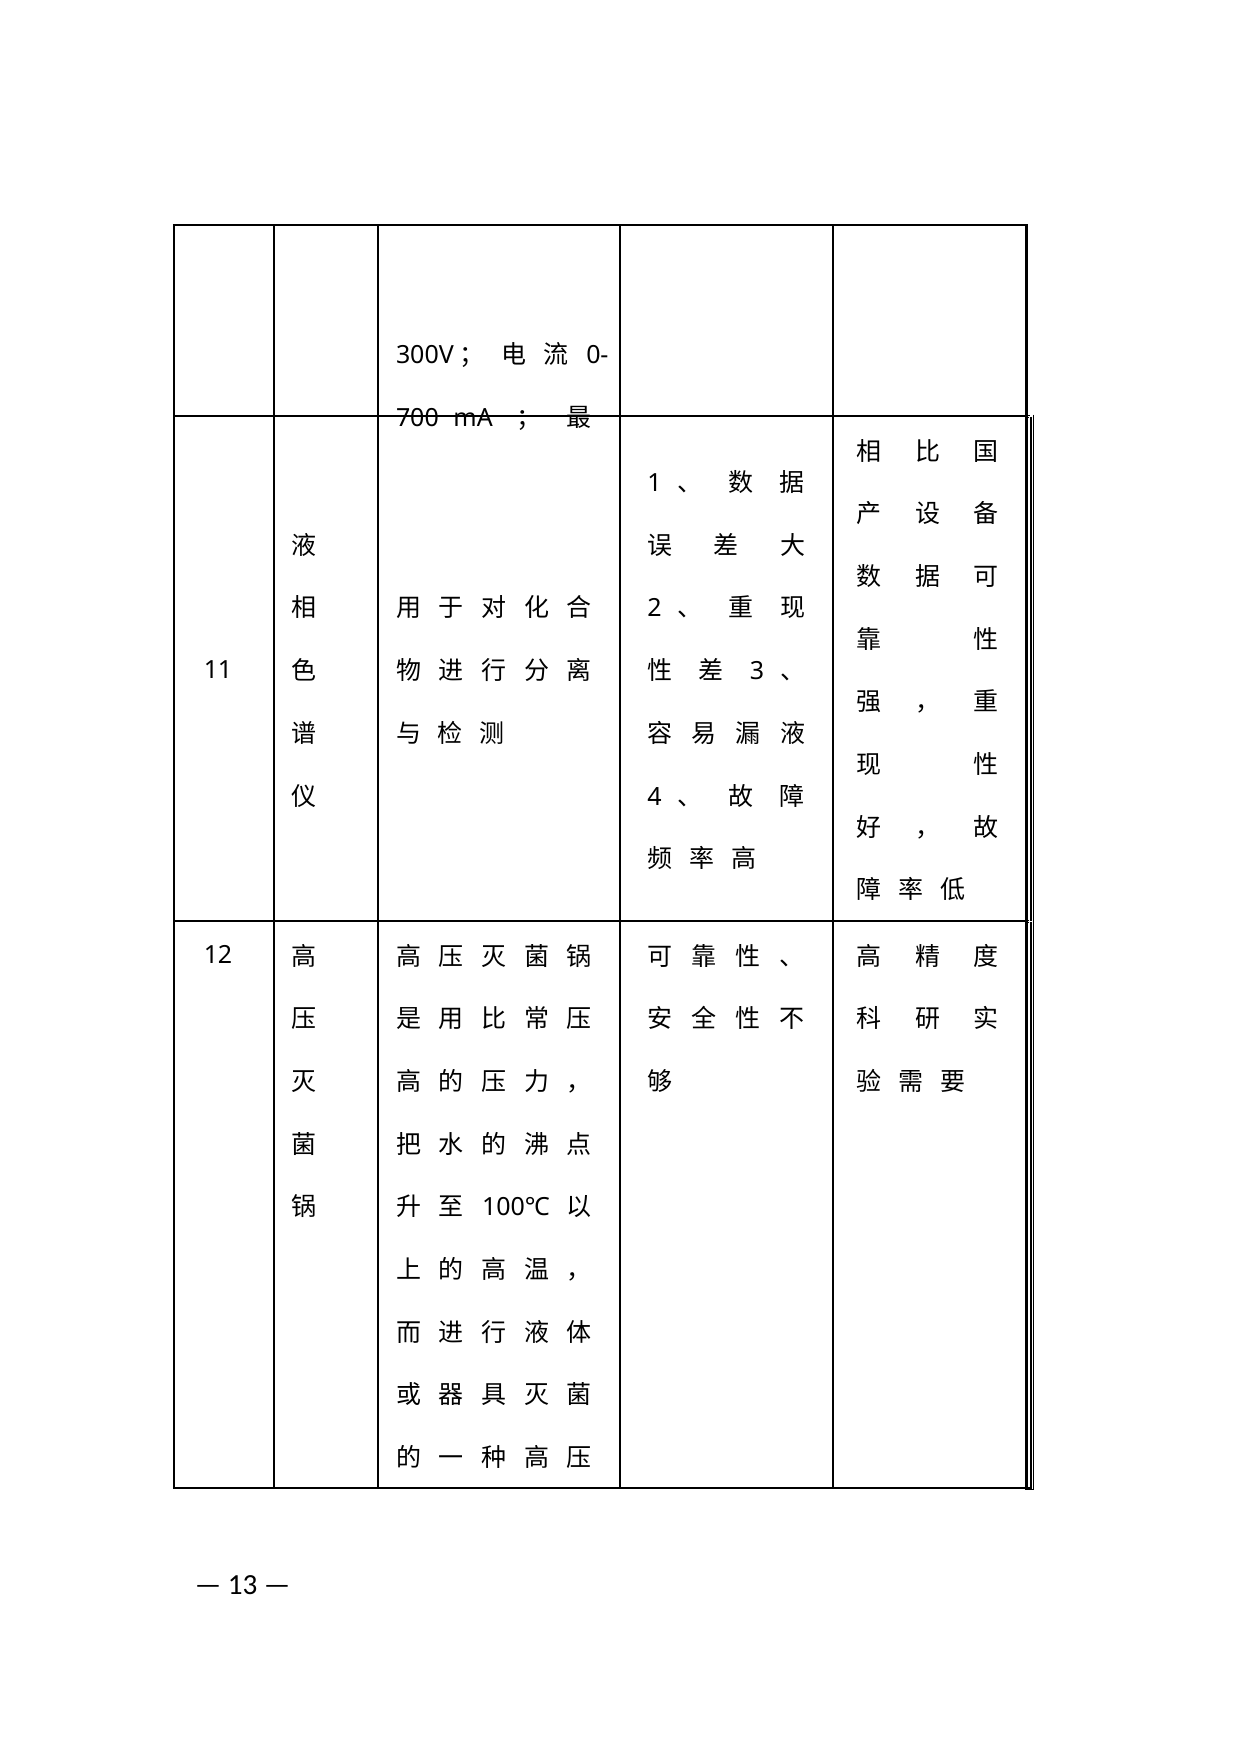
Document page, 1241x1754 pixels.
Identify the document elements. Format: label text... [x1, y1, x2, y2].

table_cell [1028, 224, 1032, 414]
table_cell 用于对化合物进行分离与检测 [379, 417, 619, 919]
table_cell 高精度科研实验需要 [834, 922, 1025, 1487]
table_cell 12 [175, 922, 273, 1487]
table_cell 11 [175, 417, 273, 919]
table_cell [379, 922, 619, 1487]
table_cell 1、数据误差大2、重现性差3、容易漏液4、故障频率高 [621, 417, 832, 919]
table_cell 液相色谱仪 [275, 417, 377, 919]
table_cell 高压灭菌锅 [275, 922, 377, 1487]
table_cell 相比国产设备数据可靠性强，重现性好，故障率低 [834, 417, 1025, 919]
table_cell 可靠性、安全性不够 [621, 922, 832, 1487]
